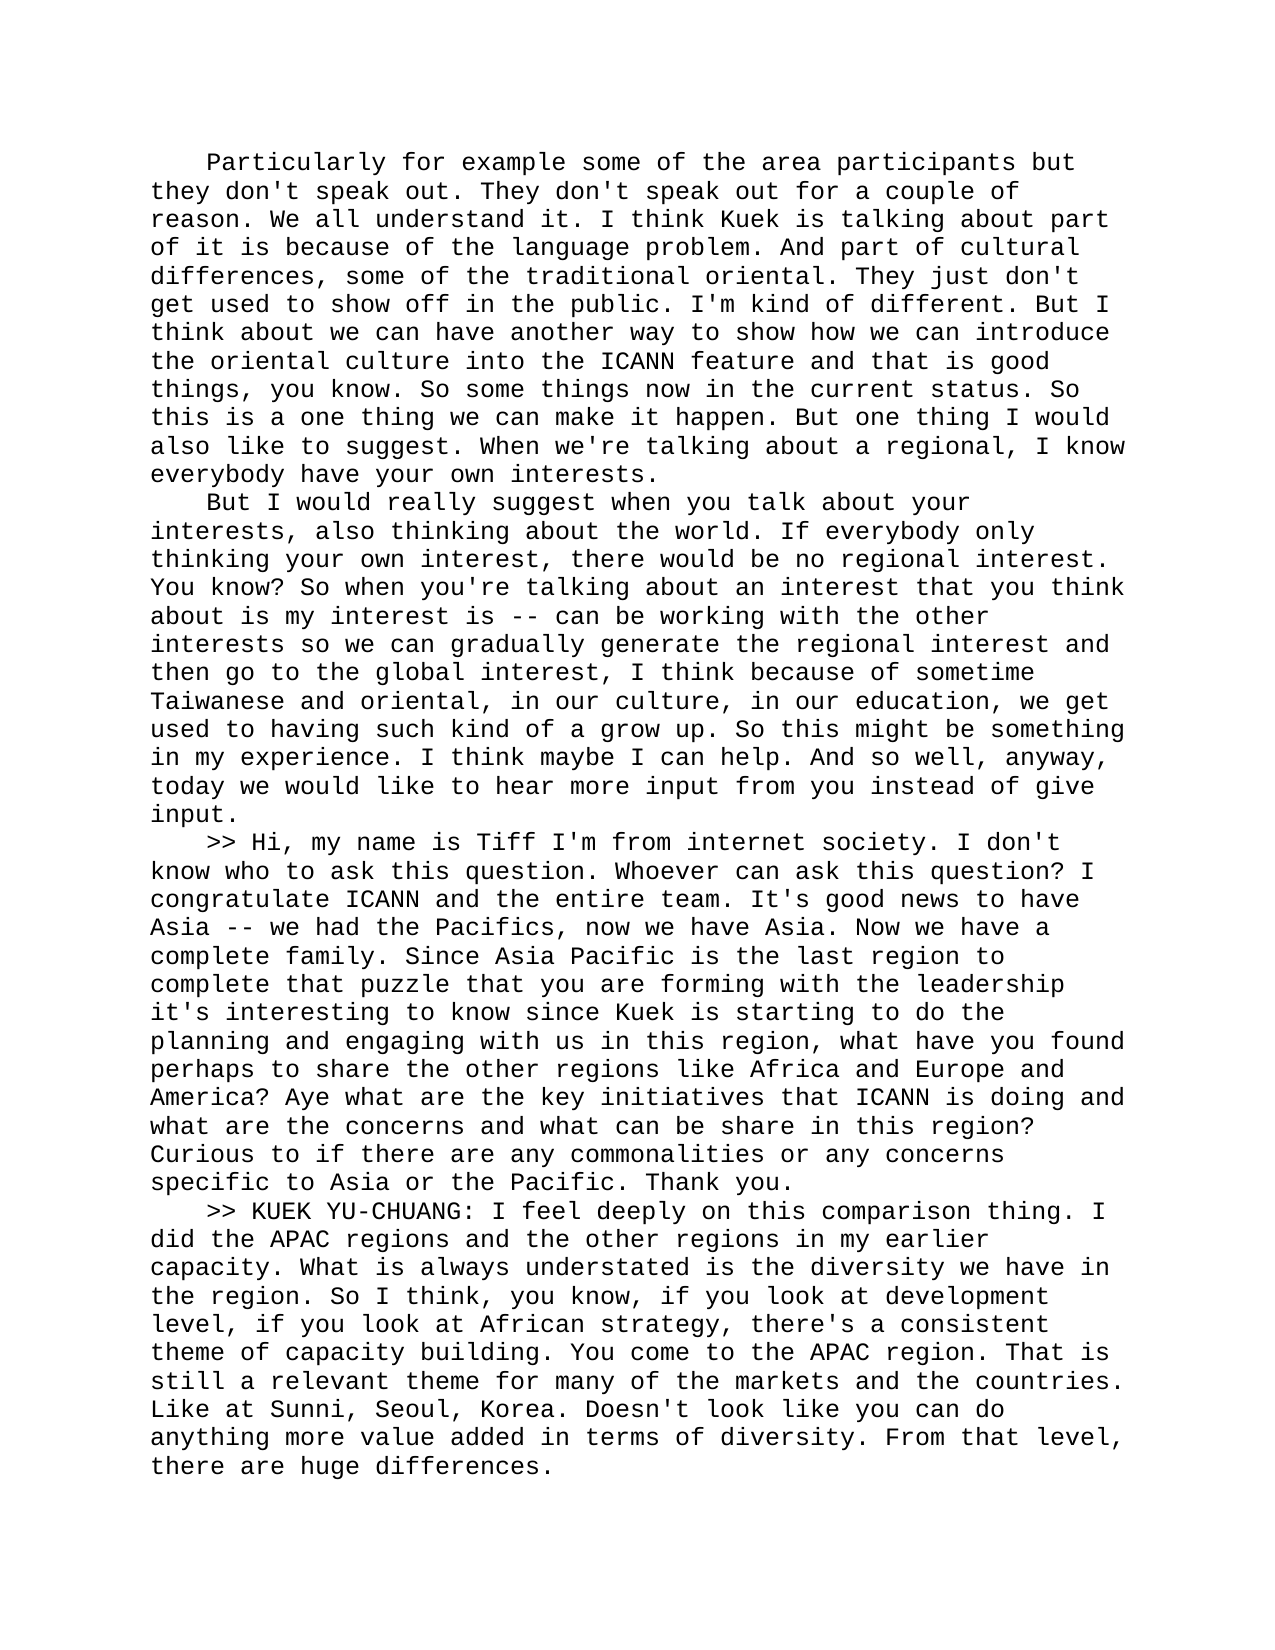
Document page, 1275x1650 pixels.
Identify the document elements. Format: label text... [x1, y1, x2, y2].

text Particularly for example some of the area participants but they don't speak out. They don't speak out for a couple of reason. We all understand it. I think Kuek is talking about part of it is because of the language problem. And part of cultural differences, some of the traditional oriental. They just don't get used to show off in the public. I'm kind of different. But I think about we can have another way to show how we can introduce the oriental culture into the ICANN feature and that is good things, you know. So some things now in the current status. So this is a one thing we can make it happen. But one thing I would also like to suggest. When we're talking about a regional, I know everybody have your own interests. [150, 150, 1125, 490]
text But I would really suggest when you talk about your interests, also thinking about the world. If everybody only thinking your own interest, there would be no regional interest. You know? So when you're talking about an interest that you think about is my interest is -- can be working with the other interests so we can gradually generate the regional interest and then go to the global interest, I think because of sometime Taiwanese and oriental, in our culture, in our education, we get used to having such kind of a grow up. So this might be something in my experience. I think maybe I can help. And so well, anyway, today we would like to hear more input from you instead of give input. [150, 490, 1125, 830]
text >> KUEK YU-CHUANG: I feel deeply on this comparison thing. I did the APAC regions and the other regions in my earlier capacity. What is always understated is the diversity we have in the region. So I think, you know, if you look at development level, if you look at African strategy, there's a consistent theme of capacity building. You come to the APAC region. That is still a relevant theme for many of the markets and the countries. Like at Sunni, Seoul, Korea. Doesn't look like you can do anything more value added in terms of diversity. From that level, there are huge differences. [150, 1198, 1125, 1482]
text >> Hi, my name is Tiff I'm from internet society. I don't know who to ask this question. Whoever can ask this question? I congratulate ICANN and the entire team. It's good news to have Asia -- we had the Pacifics, now we have Asia. Now we have a complete family. Since Asia Pacific is the last region to complete that puzzle that you are forming with the leadership it's interesting to know since Kuek is starting to do the planning and engaging with us in this region, what have you found perhaps to share the other regions like Africa and Europe and America? Aye what are the key initiatives that ICANN is doing and what are the concerns and what can be share in this region? Curious to if there are any commonalities or any concerns specific to Asia or the Pacific. Thank you. [150, 830, 1125, 1198]
